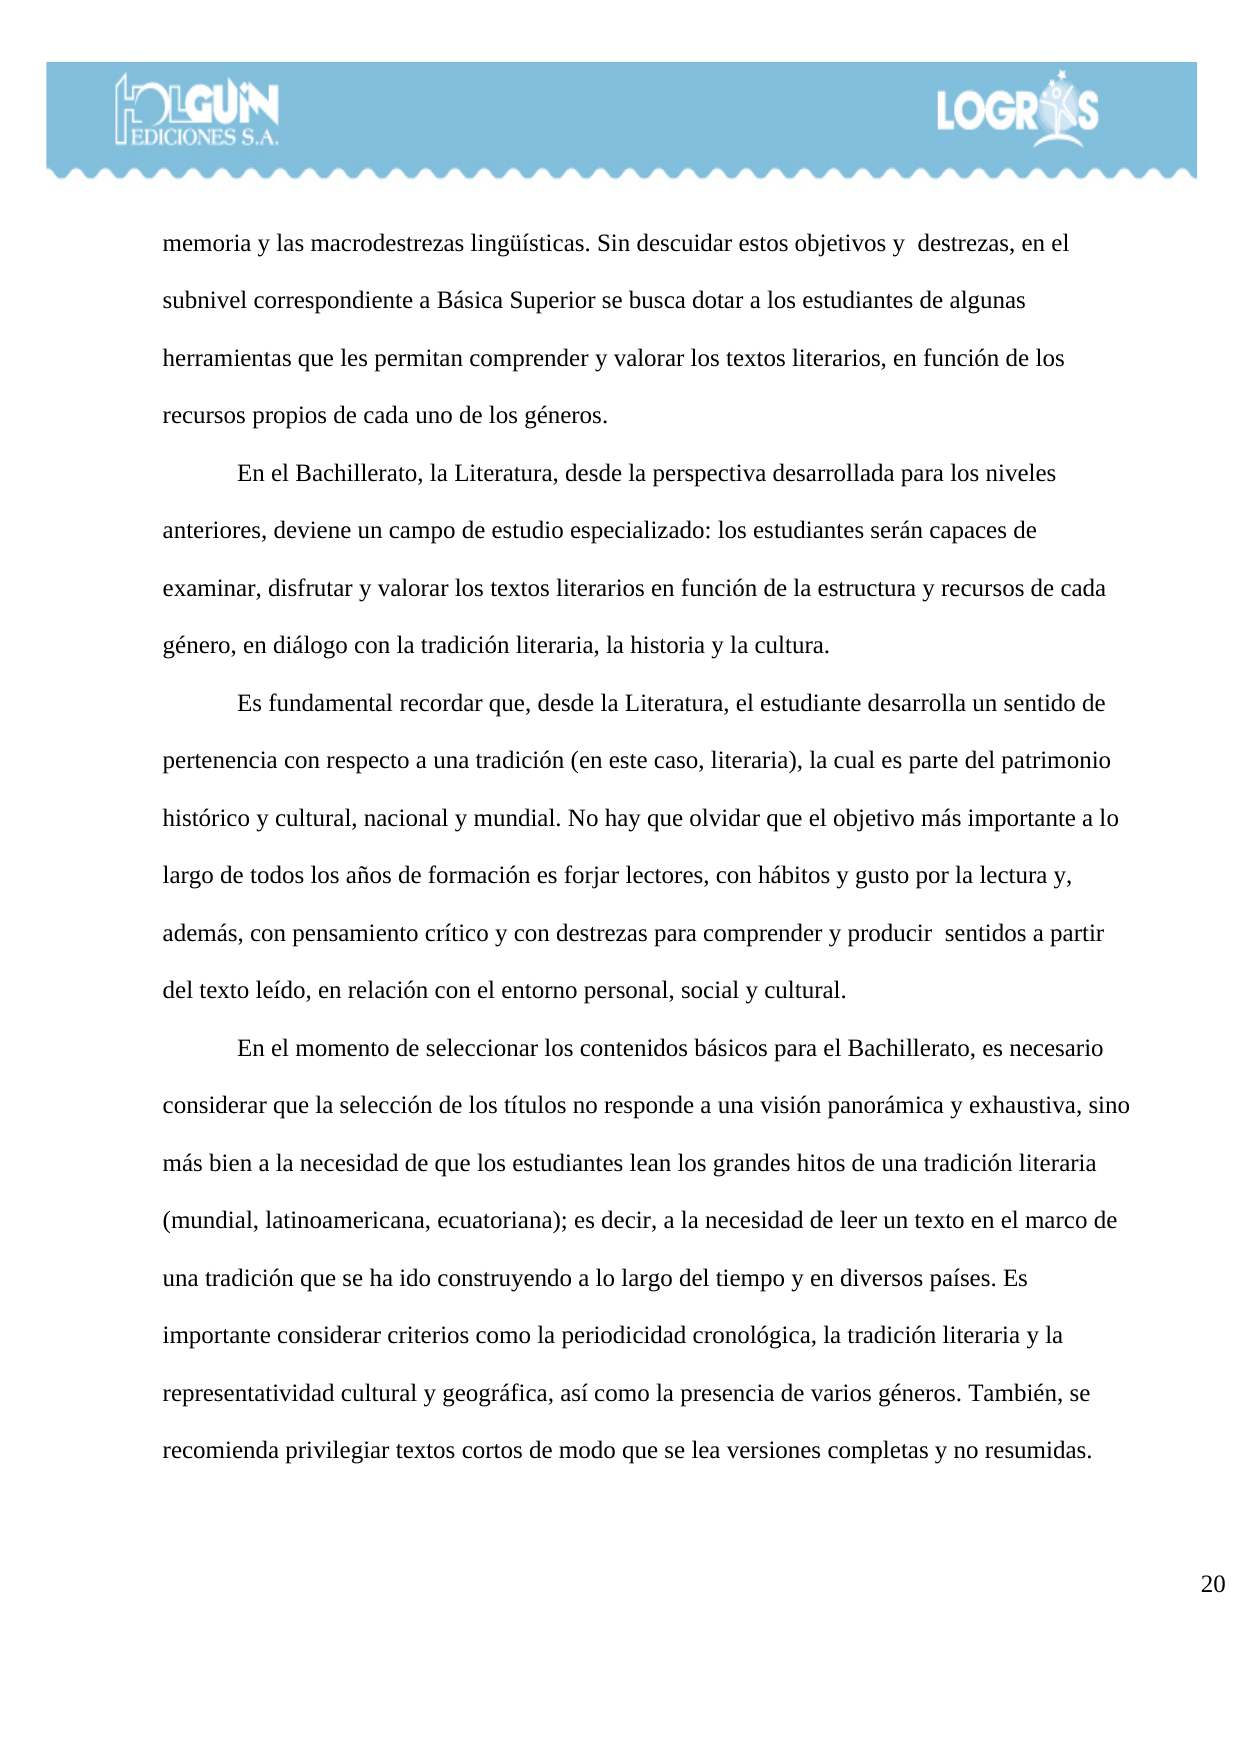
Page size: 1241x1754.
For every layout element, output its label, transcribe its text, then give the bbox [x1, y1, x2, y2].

picture [46, 62, 1198, 199]
text En el Bachillerato, la Literatura, desde la perspectiva desarrollada para los niveles anteriores, deviene un campo de estudio especializado: los estudiantes serán capaces de examinar, disfrutar y valorar los textos literarios en función de la estructura y recursos de cada género, en diálogo con la tradición literaria, la historia y la cultura. [162, 458, 1137, 659]
text Es fundamental recordar que, desde la Literatura, el estudiante desarrolla un sentido de pertenencia con respecto a una tradición (en este caso, literaria), la cual es parte del patrimonio histórico y cultural, nacional y mundial. No hay que olvidar que el objetivo más importante a lo largo de todos los años de formación es forjar lectores, con hábitos y gusto por la lectura y, además, con pensamiento crítico y con destrezas para comprender y producir sentidos a partir del texto leído, en relación con el entorno personal, social y cultural. [162, 688, 1137, 1004]
text En el momento de seleccionar los contenidos básicos para el Bachillerato, es necesario considerar que la selección de los títulos no responde a una visión panorámica y exhaustiva, sino más bien a la necesidad de que los estudiantes lean los grandes hitos de una tradición literaria (mundial, latinoamericana, ecuatoriana); es decir, a la necesidad de leer un texto en el marco de una tradición que se ha ido construyendo a lo largo del tiempo y en diversos países. Es importante considerar criterios como la periodicidad cronológica, la tradición literaria y la representatividad cultural y geográfica, así como la presencia de varios géneros. También, se recomienda privilegiar textos cortos de modo que se lea versiones completas y no resumidas. [162, 1033, 1137, 1464]
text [162, 145, 1137, 429]
